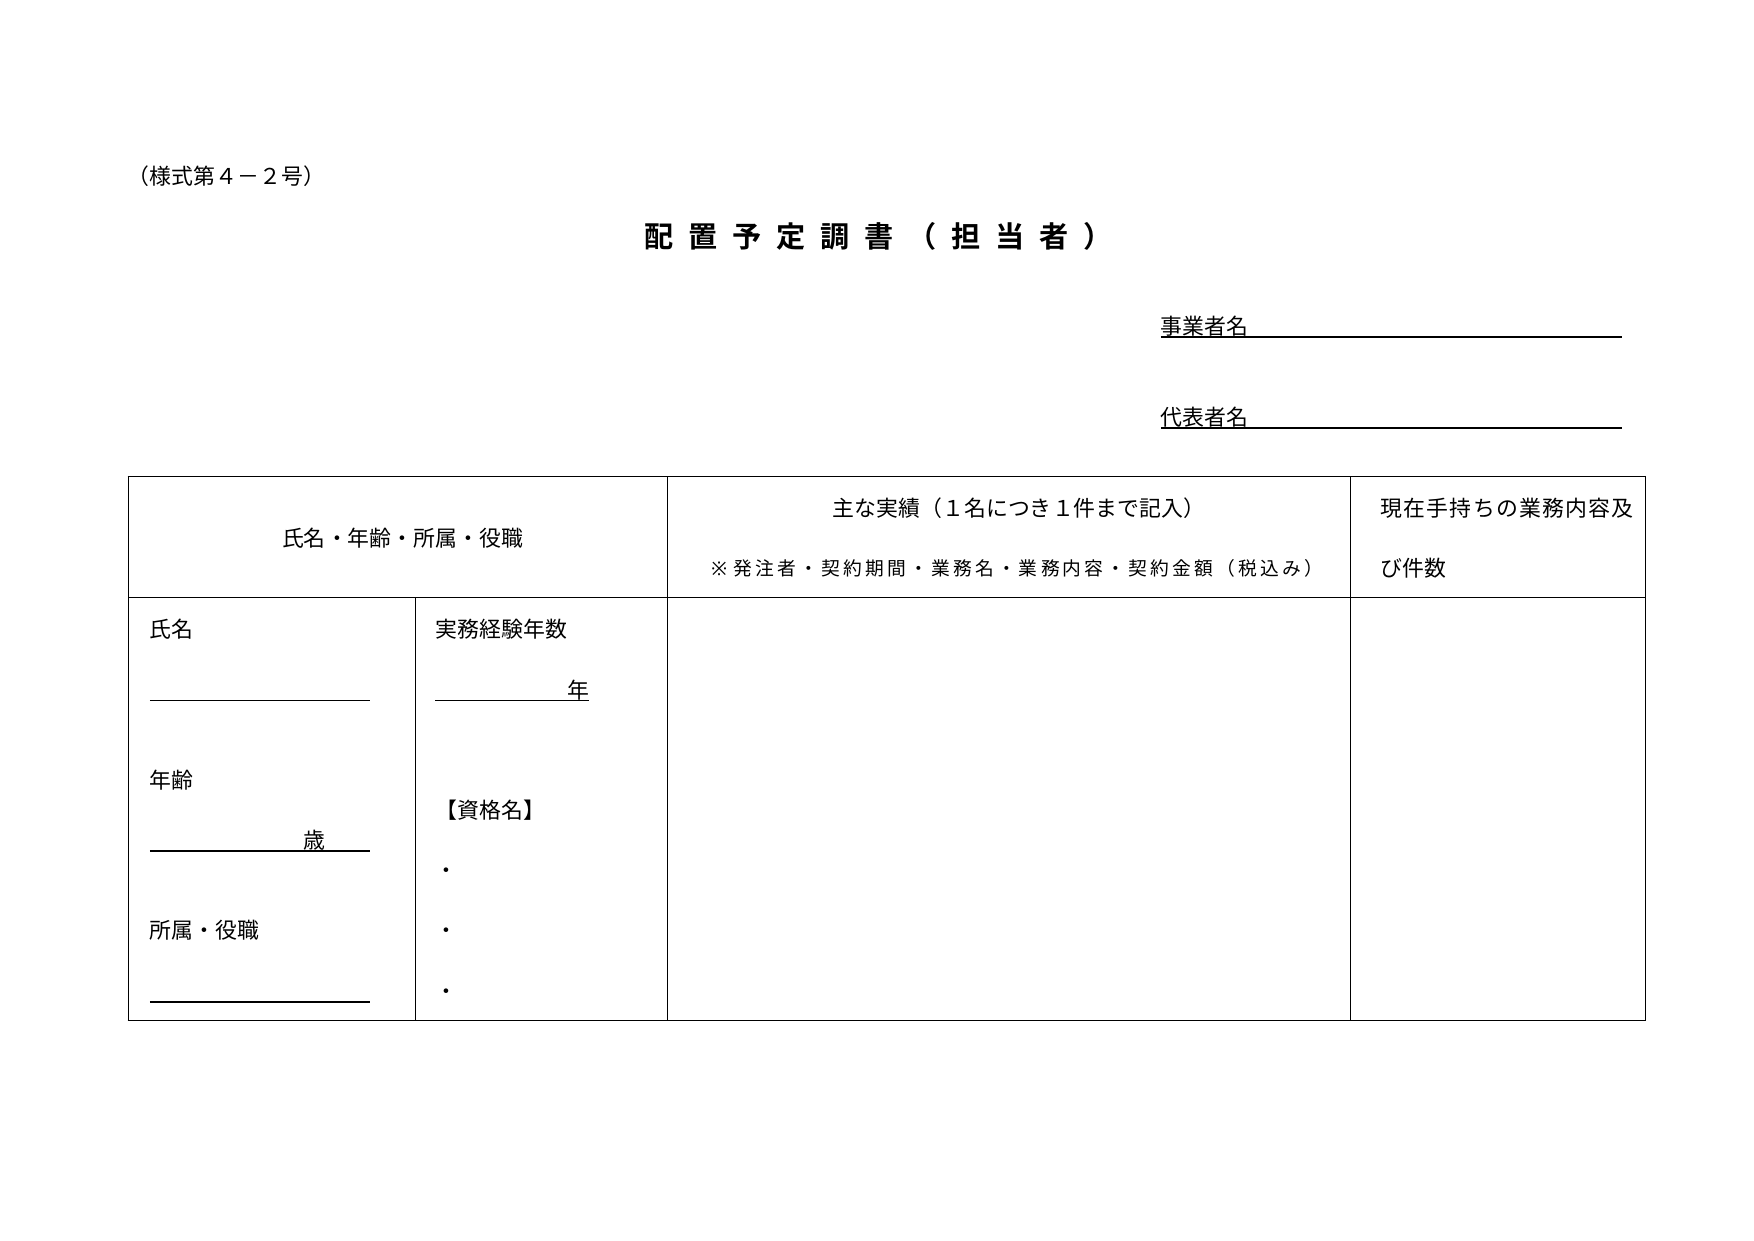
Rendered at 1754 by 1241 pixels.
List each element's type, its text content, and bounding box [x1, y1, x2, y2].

table_cell ※発注者・契約期間・業務名・業務内容・契約金額（税込み） [668, 537, 1350, 597]
table_header 現在手持ちの業務内容及び件数 [1351, 477, 1645, 597]
table_cell [1351, 598, 1645, 1020]
table_header 氏名・年齢・所属・役職 [129, 477, 667, 597]
text 代表者名 [127, 385, 1644, 446]
table_cell [668, 598, 1350, 1020]
text （様式第４－２号） [127, 144, 1644, 205]
table_header 主な実績（１名につき１件まで記入） [668, 477, 1350, 537]
text 配置予定調書（担当者） [127, 205, 1644, 265]
table_cell 氏名 年齢 歳 所属・役職 [129, 598, 415, 1020]
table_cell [416, 598, 667, 1020]
text 事業者名 [127, 295, 1644, 355]
